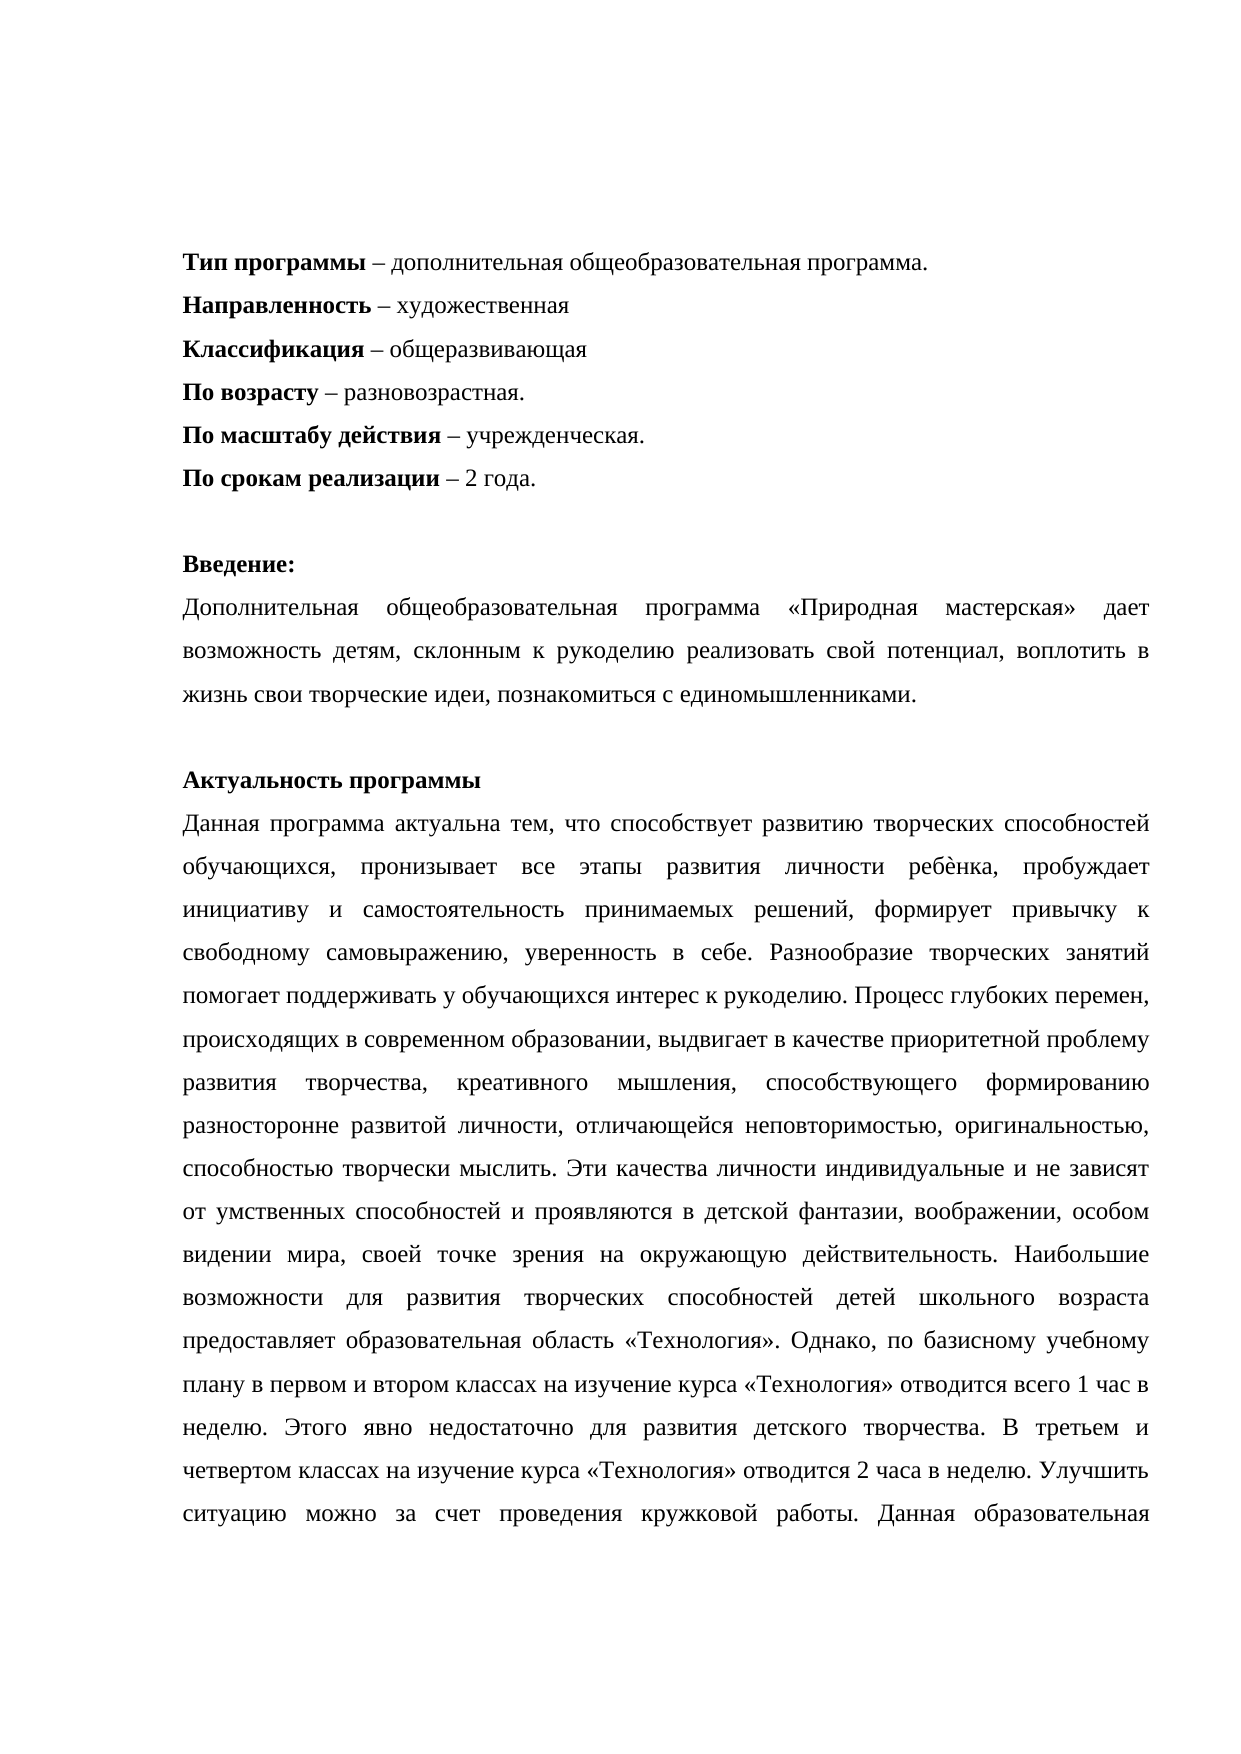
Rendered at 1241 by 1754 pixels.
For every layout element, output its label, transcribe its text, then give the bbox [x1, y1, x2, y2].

text По возрасту – разновозрастная. [182, 377, 1150, 406]
text Введение: [182, 549, 1150, 578]
text Направленность – художественная [182, 291, 1150, 319]
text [182, 808, 1150, 1527]
text По срокам реализации – 2 года. [182, 463, 1150, 492]
text По масштабу действия – учрежденческая. [182, 420, 1150, 449]
text Актуальность программы [182, 765, 1150, 794]
text Классификация – общеразвивающая [182, 334, 1150, 362]
text Тип программы – дополнительная общеобразовательная программа. [182, 247, 1150, 276]
text Дополнительная общеобразовательная программа «Природная мастерская» дает возможность детям, склонным к рукоделию реализовать свой потенциал, воплотить в жизнь свои творческие идеи, познакомиться с единомышленниками. [182, 592, 1150, 707]
